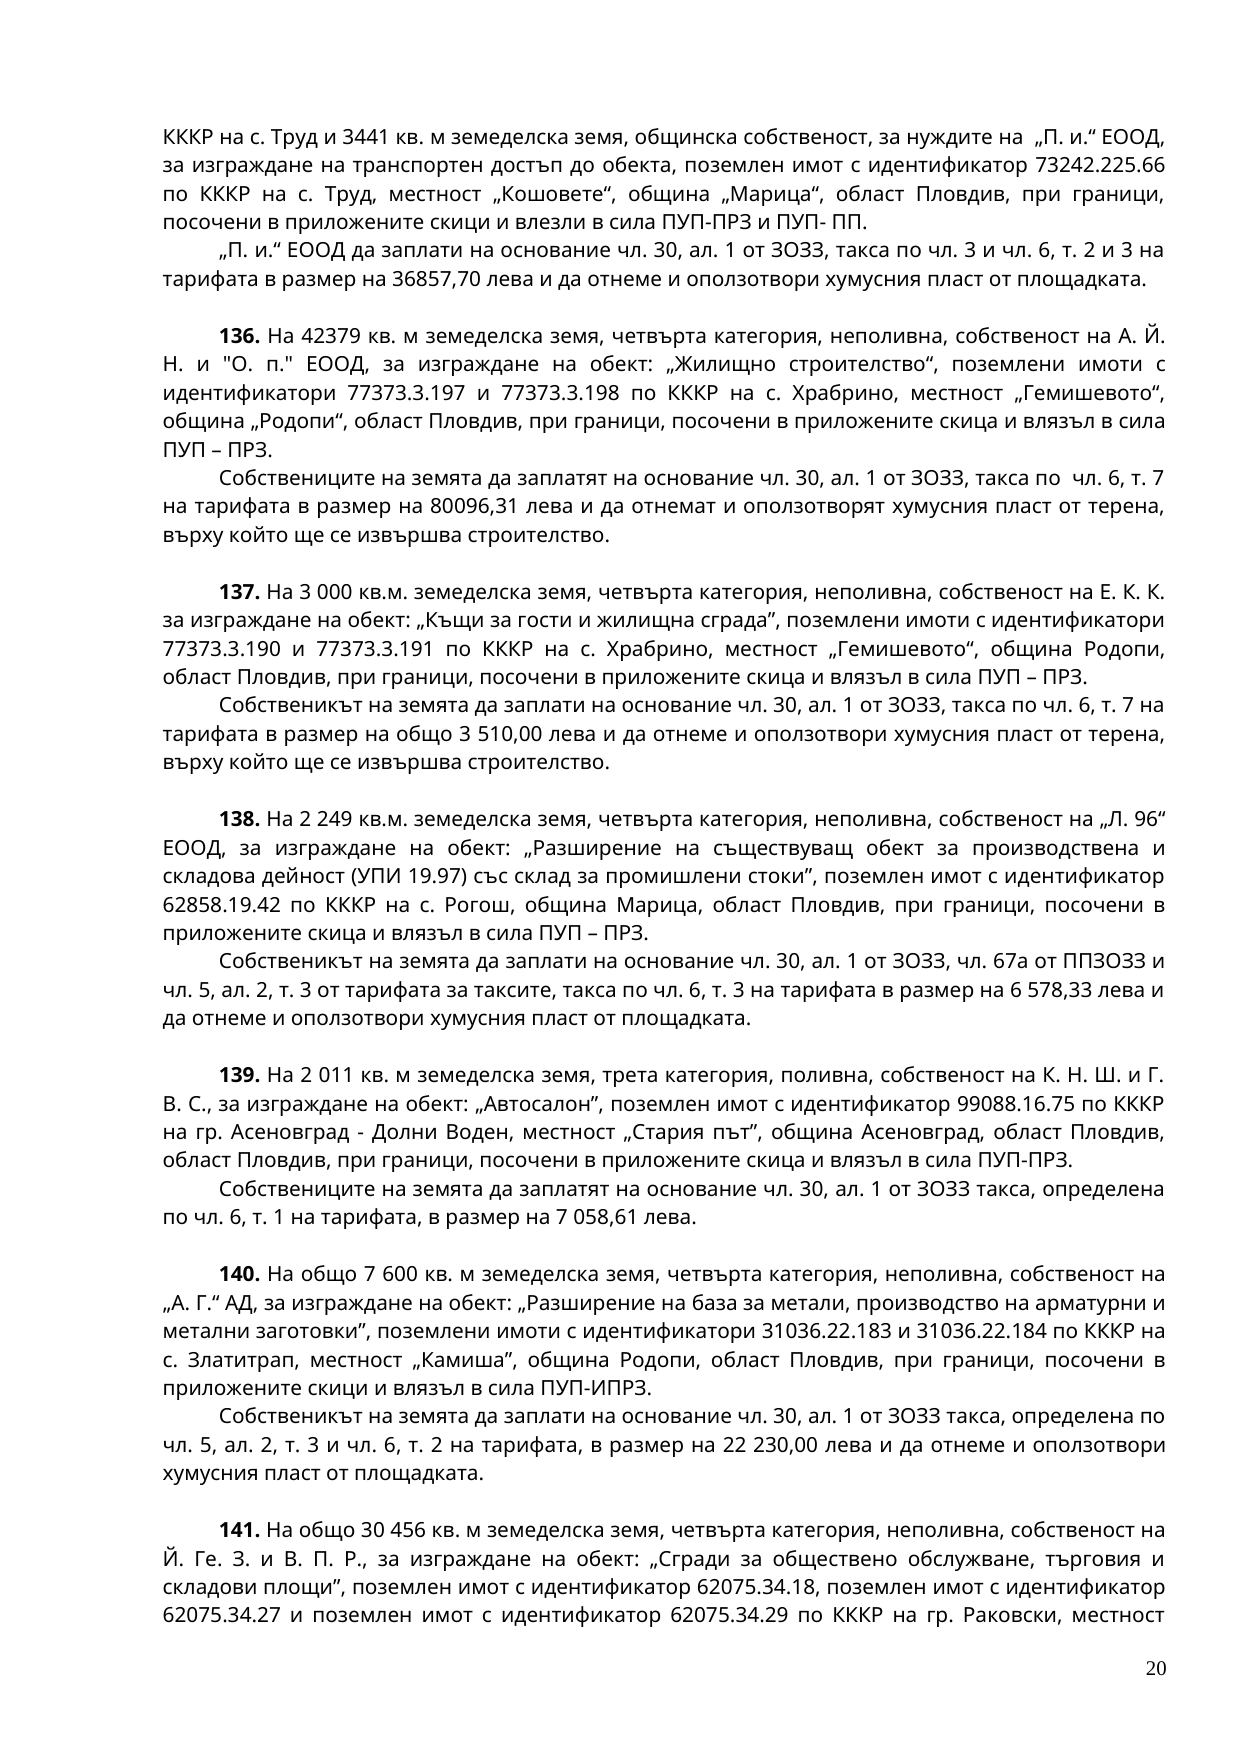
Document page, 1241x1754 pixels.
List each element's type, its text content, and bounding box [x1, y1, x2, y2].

text 137. На 3 000 кв.м. земеделска земя, четвърта категория, неполивна, собственост на Е. К. К. за изграждане на обект: „Къщи за гости и жилищна сграда”, поземлени имоти с идентификатори 77373.3.190 и 77373.3.191 по КККР на с. Храбрино, местност „Гемишевото“, община Родопи, област Пловдив, при граници, посочени в приложените скица и влязъл в сила ПУП – ПРЗ. [162, 577, 1167, 691]
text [162, 1515, 1167, 1629]
text 138. На 2 249 кв.м. земеделска земя, четвърта категория, неполивна, собственост на „Л. 96“ ЕООД, за изграждане на обект: „Разширение на съществуващ обект за производствена и складова дейност (УПИ 19.97) със склад за промишлени стоки”, поземлен имот с идентификатор 62858.19.42 по КККР на с. Рогош, община Марица, област Пловдив, при граници, посочени в приложените скица и влязъл в сила ПУП – ПРЗ. [162, 804, 1167, 947]
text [162, 122, 1167, 236]
text Собственикът на земята да заплати на основание чл. 30, ал. 1 от ЗОЗЗ, чл. 67а от ППЗОЗЗ и чл. 5, ал. 2, т. 3 от тарифата за таксите, такса по чл. 6, т. 3 на тарифата в размер на 6 578,33 лева и да отнеме и оползотвори хумусния пласт от площадката. [162, 947, 1167, 1032]
text 140. На общо 7 600 кв. м земеделска земя, четвърта категория, неполивна, собственост на „А. Г.“ АД, за изграждане на обект: „Разширение на база за метали, производство на арматурни и метални заготовки”, поземлени имоти с идентификатори 31036.22.183 и 31036.22.184 по КККР на с. Златитрап, местност „Камиша”, община Родопи, област Пловдив, при граници, посочени в приложените скици и влязъл в сила ПУП-ИПРЗ. [162, 1259, 1167, 1402]
text Собственикът на земята да заплати на основание чл. 30, ал. 1 от ЗОЗЗ такса, определена по чл. 5, ал. 2, т. 3 и чл. 6, т. 2 на тарифата, в размер на 22 230,00 лева и да отнеме и оползотвори хумусния пласт от площадката. [162, 1402, 1167, 1487]
text 139. На 2 011 кв. м земеделска земя, трета категория, поливна, собственост на К. Н. Ш. и Г. В. С., за изграждане на обект: „Автосалон”, поземлен имот с идентификатор 99088.16.75 по КККР на гр. Асеновград - Долни Воден, местност „Стария път”, община Асеновград, област Пловдив, област Пловдив, при граници, посочени в приложените скица и влязъл в сила ПУП-ПРЗ. [162, 1060, 1167, 1174]
text „П. и.“ ЕООД да заплати на основание чл. 30, ал. 1 от ЗОЗЗ, такса по чл. 3 и чл. 6, т. 2 и 3 на тарифата в размер на 36857,70 лева и да отнеме и оползотвори хумусния пласт от площадката. [162, 236, 1167, 292]
text 136. На 42379 кв. м земеделска земя, четвърта категория, неполивна, собственост на А. Й. Н. и "О. п." ЕООД, за изграждане на обект: „Жилищно строителство“, поземлени имоти с идентификатори 77373.3.197 и 77373.3.198 по КККР на с. Храбрино, местност „Гемишевото“, община „Родопи“, област Пловдив, при граници, посочени в приложените скица и влязъл в сила ПУП – ПРЗ. [162, 321, 1167, 463]
text Собственикът на земята да заплати на основание чл. 30, ал. 1 от ЗОЗЗ, такса по чл. 6, т. 7 на тарифата в размер на общо 3 510,00 лева и да отнеме и оползотвори хумусния пласт от терена, върху който ще се извършва строителство. [162, 691, 1167, 776]
text Собствениците на земята да заплатят на основание чл. 30, ал. 1 от ЗОЗЗ, такса по чл. 6, т. 7 на тарифата в размер на 80096,31 лева и да отнемат и оползотворят хумусния пласт от терена, върху който ще се извършва строителство. [162, 463, 1167, 548]
text Собствениците на земята да заплатят на основание чл. 30, ал. 1 от ЗОЗЗ такса, определена по чл. 6, т. 1 на тарифата, в размер на 7 058,61 лева. [162, 1174, 1167, 1231]
